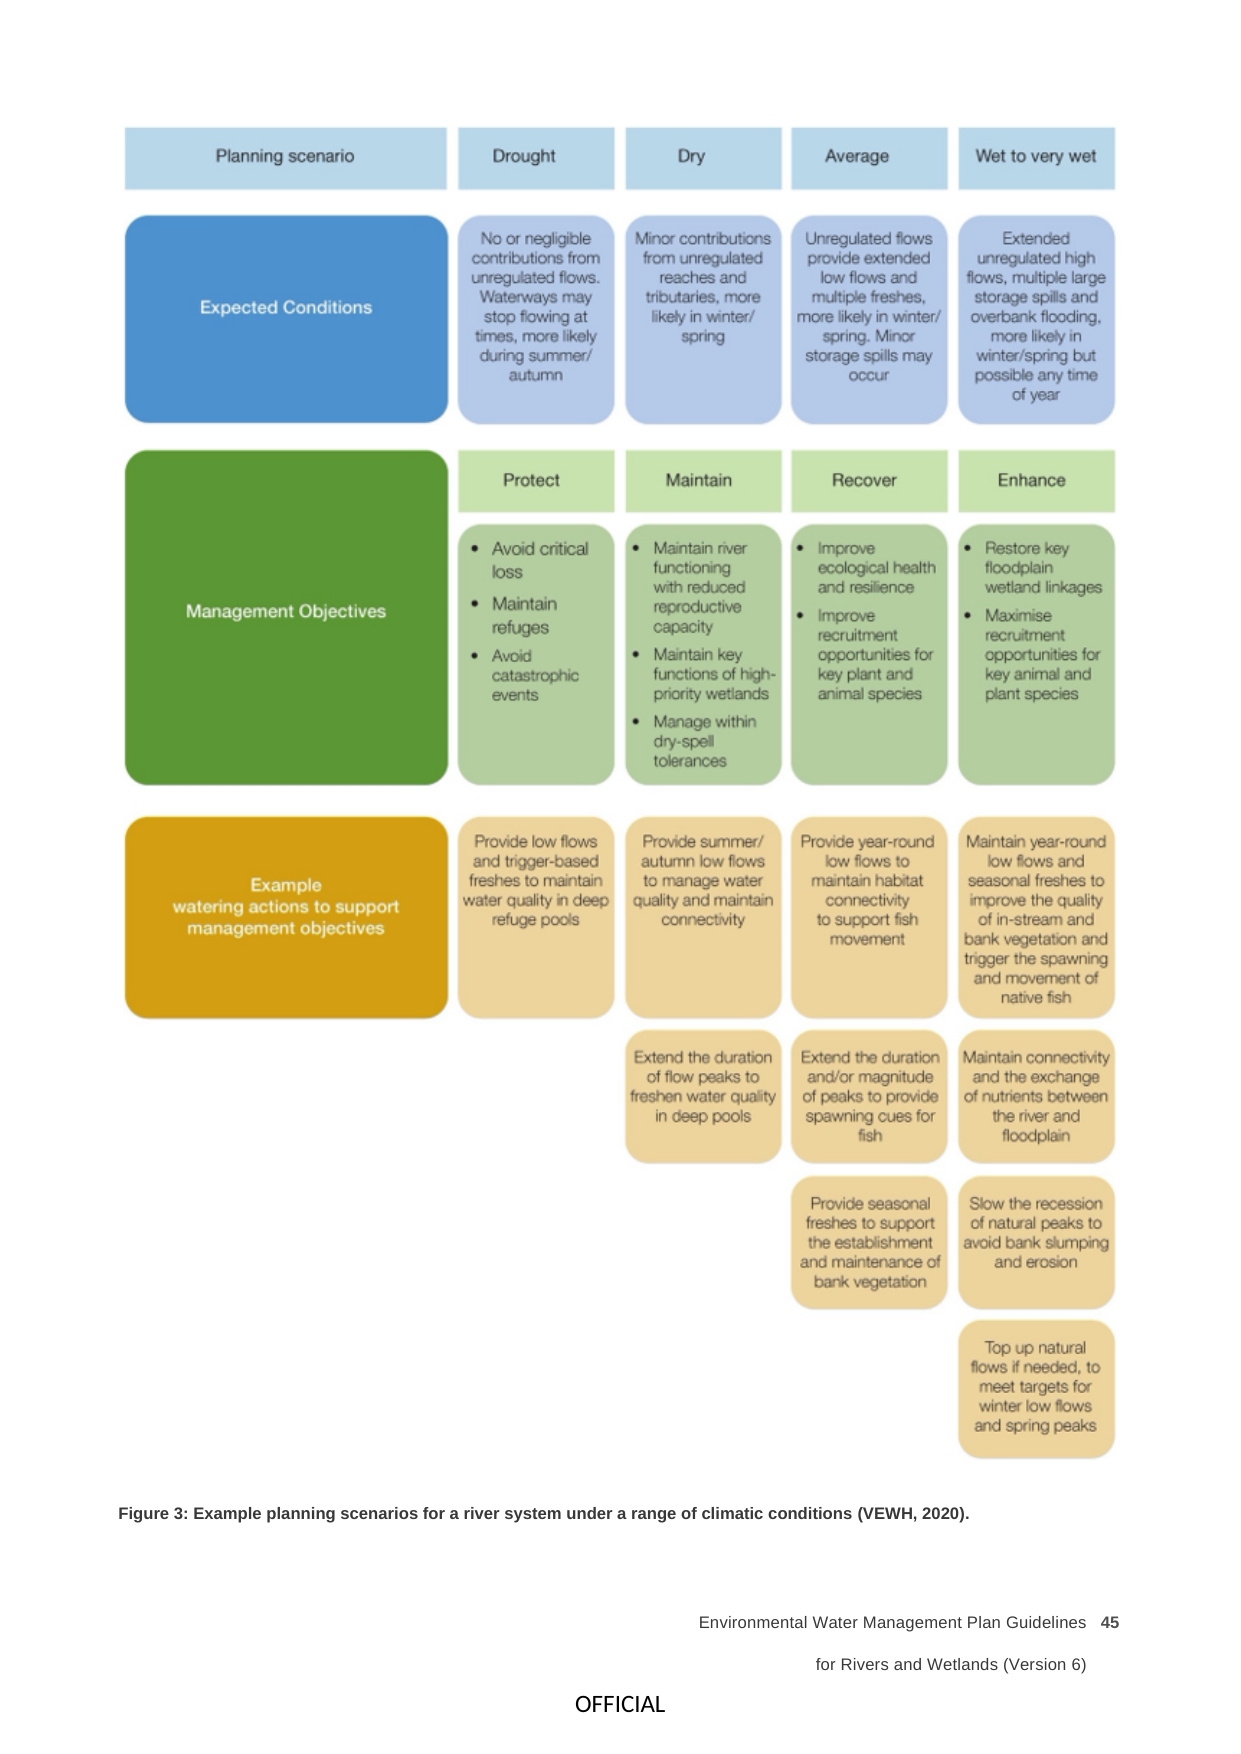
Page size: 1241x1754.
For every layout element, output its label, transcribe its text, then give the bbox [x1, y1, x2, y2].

picture [118, 118, 1123, 1465]
text Figure 3: Example planning scenarios for a river system under a range of climatic conditions . [118, 1502, 1122, 1523]
